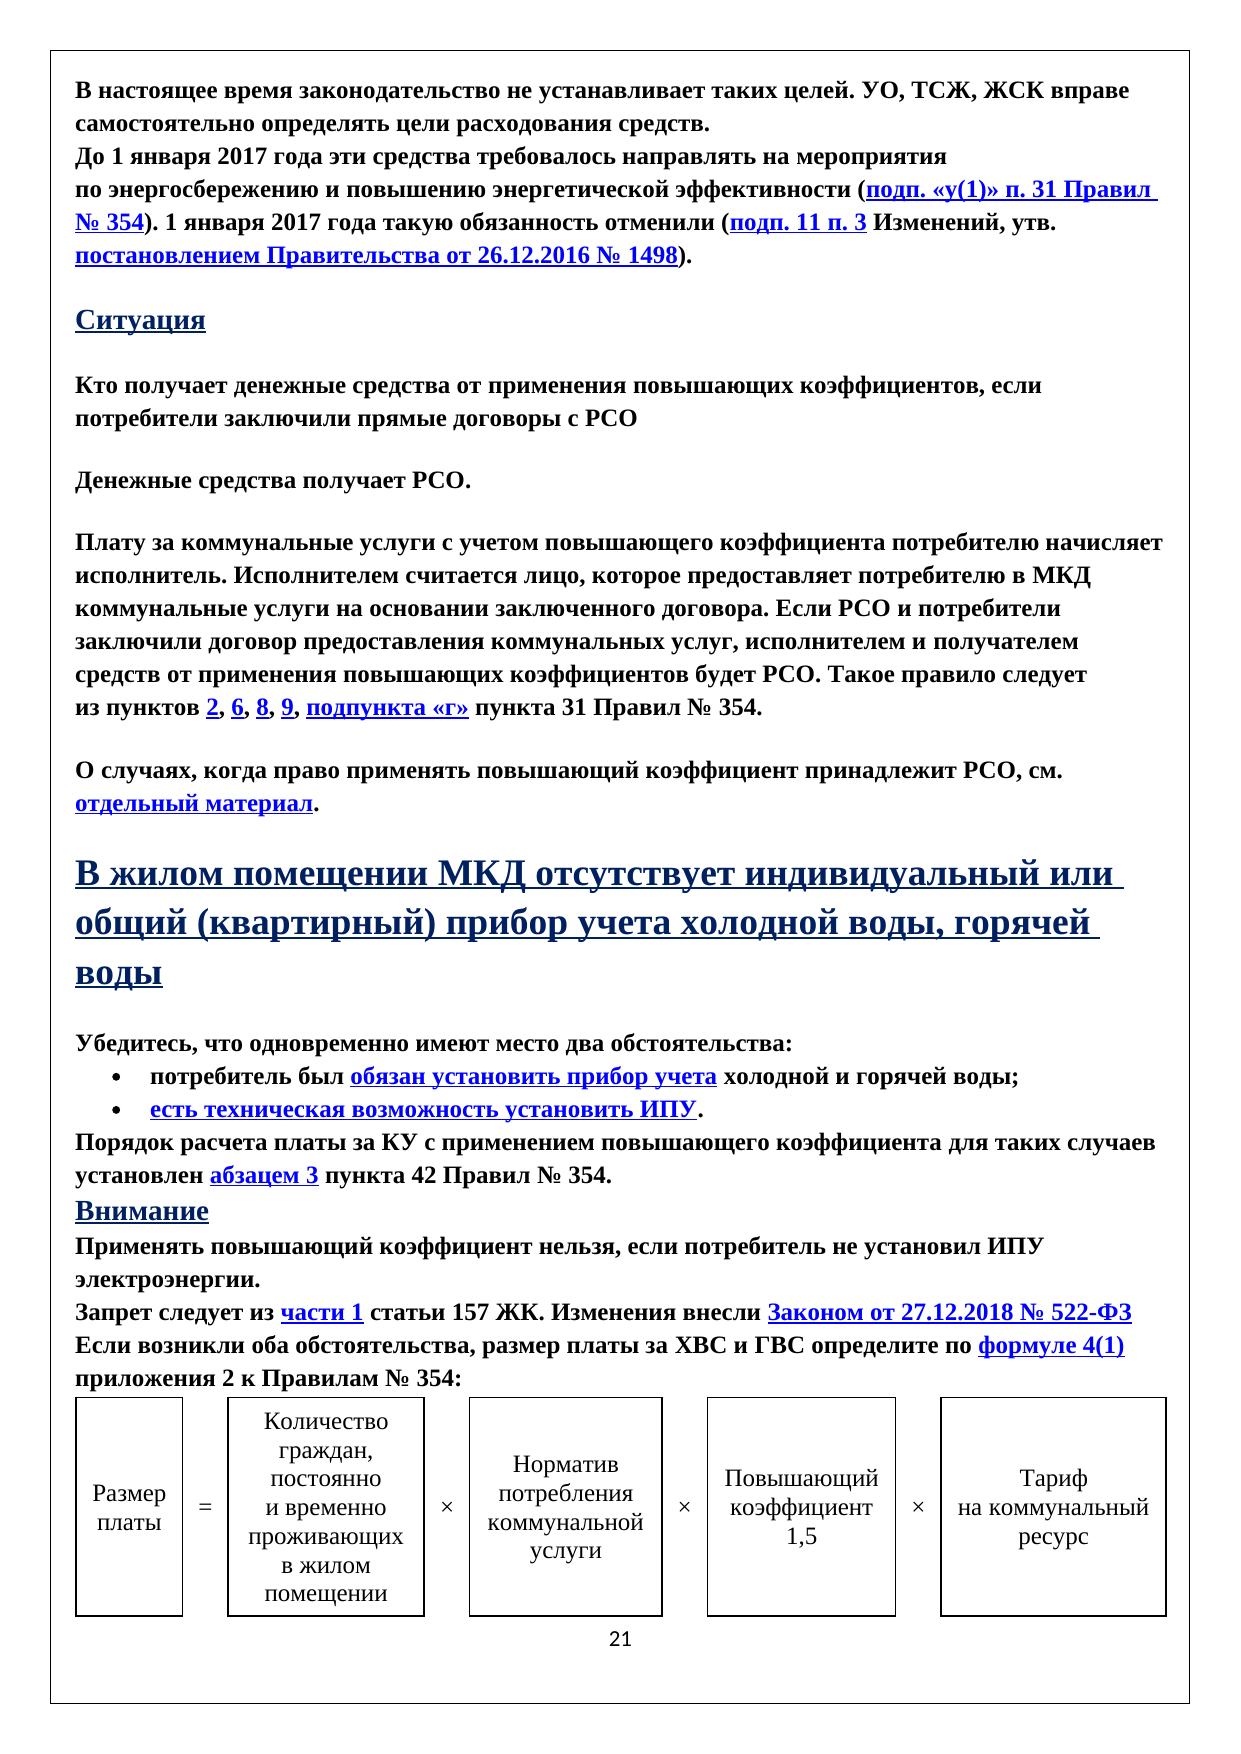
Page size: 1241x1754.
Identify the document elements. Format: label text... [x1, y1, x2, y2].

text В настоящее время законодательство не устанавливает таких целей. УО, ТСЖ, ЖСК вправе самостоятельно определять цели расходования средств. [75, 75, 1165, 137]
table_header Норматив потребления коммунальной услуги [470, 1398, 661, 1615]
table_header = [183, 1397, 227, 1615]
text До 1 января 2017 года эти средства требовалось направлять на мероприятия по энергосбережению и повышению энергетической эффективности (подп. «у(1)» п. 31 Правил № 354). 1 января 2017 года такую обязанность отменили (подп. 11 п. 3 Изменений, утв. постановлением Правительства от 26.12.2016 № 1498). [75, 141, 1165, 269]
text Кто получает денежные средства от применения повышающих коэффициентов, если потребители заключили прямые договоры с РСО [75, 370, 1165, 432]
text Если возникли оба обстоятельства, размер платы за ХВС и ГВС определите по формуле 4(1) приложения 2 к Правилам № 354: [75, 1331, 1165, 1392]
table_header × [663, 1397, 707, 1615]
text В жилом помещении МКД отсутствует индивидуальный или общий (квартирный) прибор учета холодной воды, горячей воды [75, 850, 1165, 992]
text Внимание [75, 1193, 1165, 1226]
text Применять повышающий коэффициент нельзя, если потребитель не установил ИПУ электроэнергии. [75, 1231, 1165, 1293]
text О случаях, когда право применять повышающий коэффициент принадлежит РСО, см. отдельный материал. [75, 755, 1165, 816]
text Плату за коммунальные услуги с учетом повышающего коэффициента потребителю начисляет исполнитель. Исполнителем считается лицо, которое предоставляет потребителю в МКД коммунальные услуги на основании заключенного договора. Если РСО и потребители заключили договор предоставления коммунальных услуг, исполнителем и получателем средств от применения повышающих коэффициентов будет РСО. Такое правило следует из пунктов 2, 6, 8, 9, подпункта «г» пункта 31 Правил № 354. [75, 527, 1165, 721]
table_header × [425, 1397, 469, 1615]
text Порядок расчета платы за КУ с применением повышающего коэффициента для таких случаев установлен абзацем 3 пункта 42 Правил № 354. [75, 1127, 1165, 1189]
table_header × [896, 1397, 940, 1615]
text Убедитесь, что одновременно имеют место два обстоятельства: [75, 1028, 1165, 1057]
list есть техническая возможность установить ИПУ. [112, 1094, 1165, 1123]
list потребитель был обязан установить прибор учета холодной и горячей воды; [112, 1061, 1165, 1089]
text Денежные средства получает РСО. [75, 465, 1165, 494]
table_header Повышающий коэффициент 1,5 [708, 1398, 895, 1615]
table_header Тариф на коммунальный ресурс [942, 1398, 1165, 1615]
text Ситуация [75, 302, 1165, 336]
text Запрет следует из части 1 статьи 157 ЖК. Изменения внесли Законом от 27.12.2018 № 522-ФЗ [75, 1297, 1165, 1326]
table_header Количество граждан, постоянно и временно проживающих в жилом помещении [229, 1398, 423, 1615]
table_header Размер платы [77, 1398, 182, 1615]
